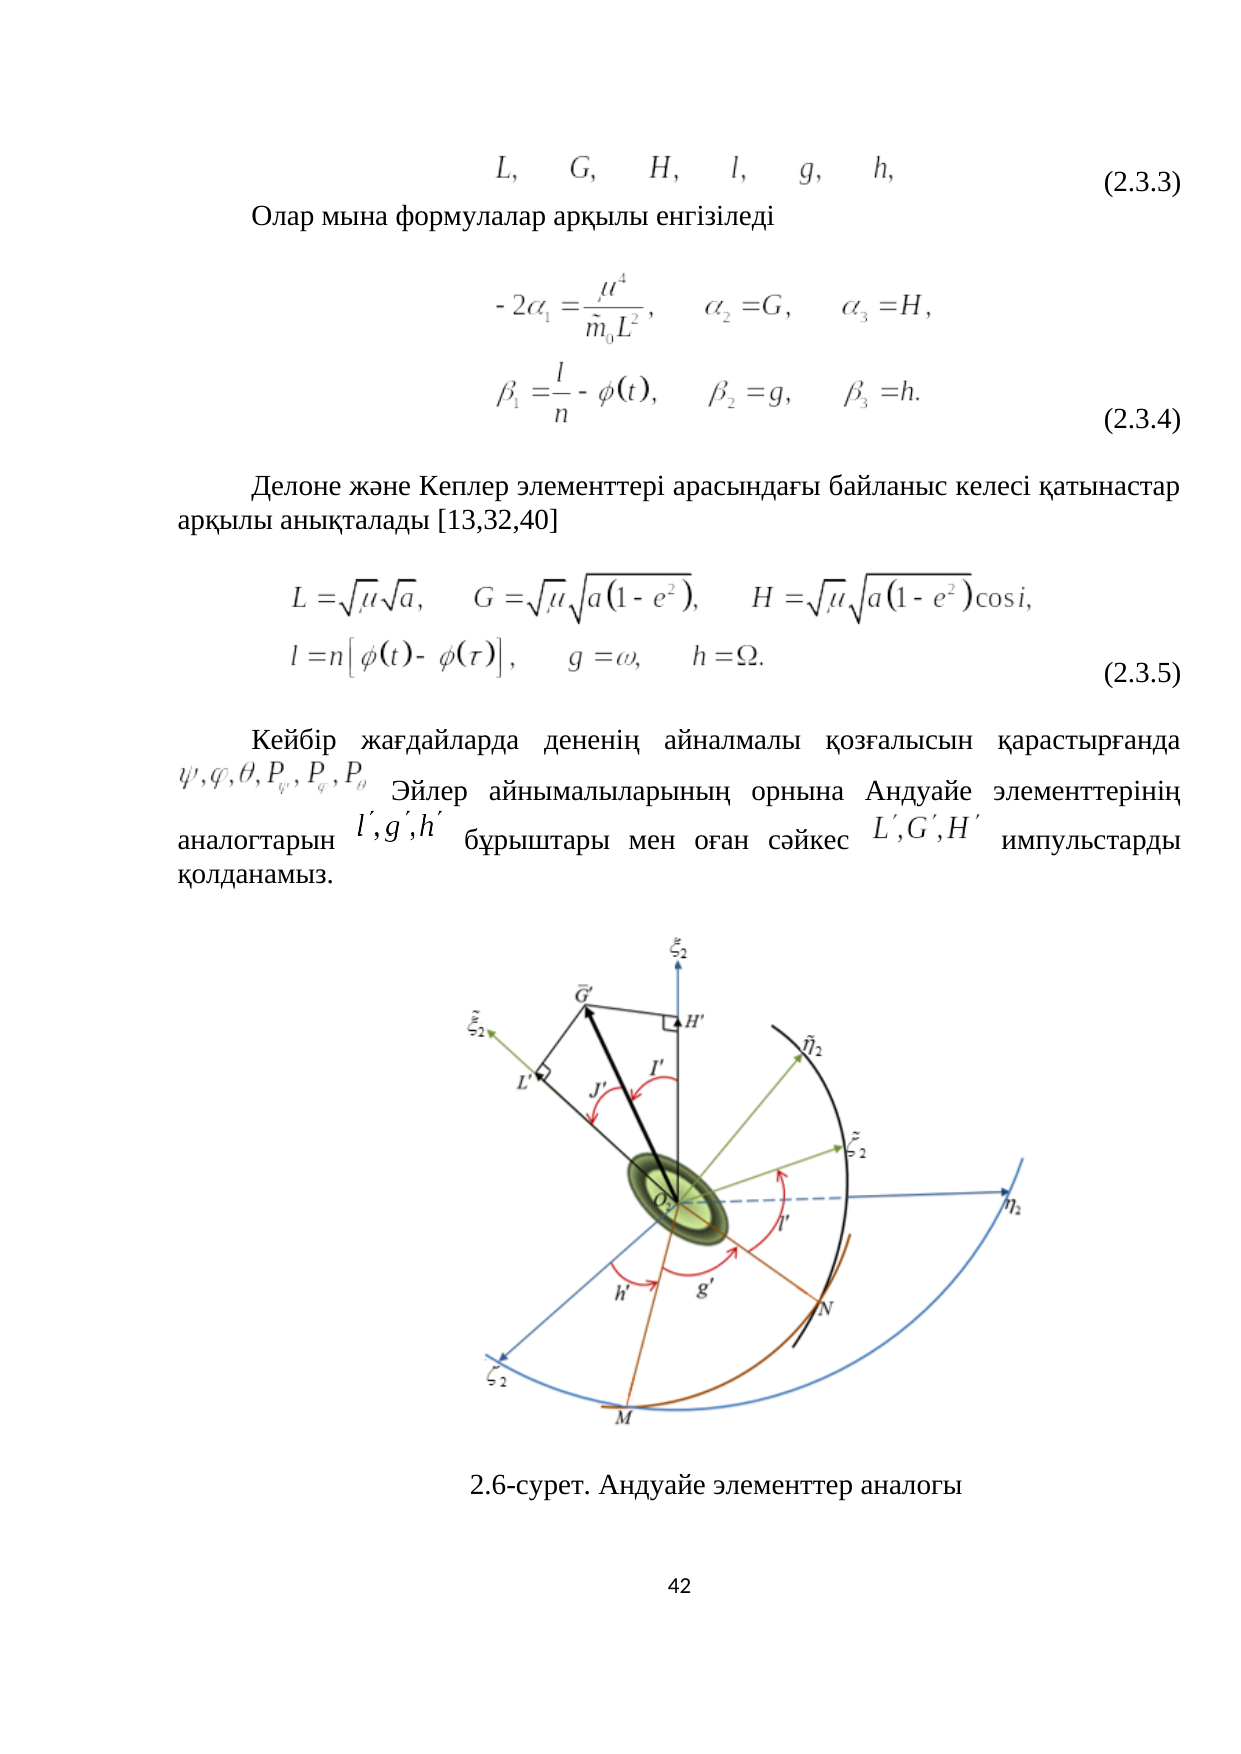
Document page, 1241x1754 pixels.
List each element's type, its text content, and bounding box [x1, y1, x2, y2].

text Олар мына формулалар арқылы енгізіледі [177, 198, 1181, 232]
text 2.6-сурет. Андуайе элементтер аналогы [177, 1467, 1181, 1501]
text (2.3.5) [177, 569, 1181, 689]
text Кейбір жағдайларда дененің айналмалы қозғалысын қарастырғанда Эйлер айнымалыларының орнына Андуайе элементтерінің аналогтарын бұрыштары мен оған сәйкес импульстарды қолданамыз. [177, 722, 1181, 889]
text (2.3.4) [177, 265, 1181, 435]
picture [455, 923, 1037, 1434]
text (2.3.3) [177, 152, 1181, 198]
text Делоне және Кеплер элементтері арасындағы байланыс келесі қатынастар арқылы анықталады [13,32,40] [177, 468, 1181, 535]
